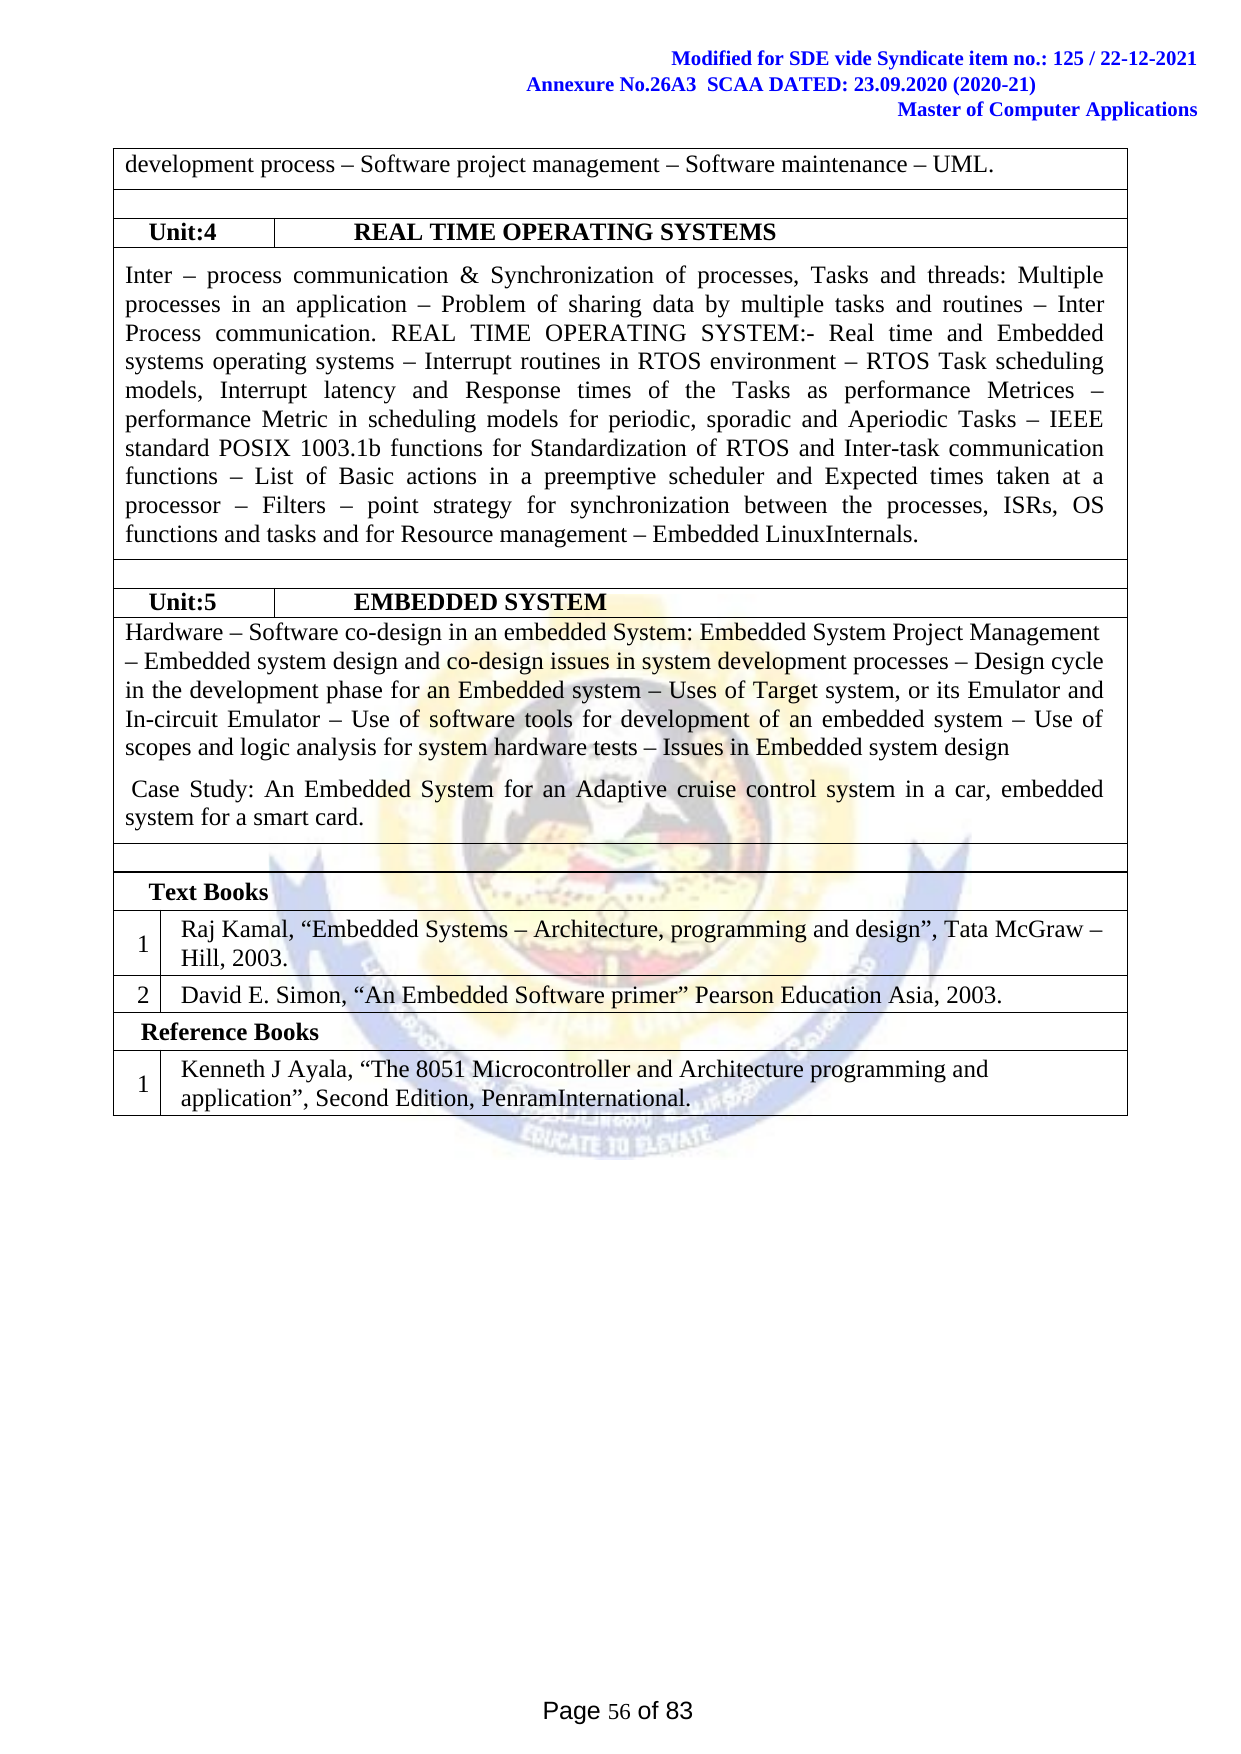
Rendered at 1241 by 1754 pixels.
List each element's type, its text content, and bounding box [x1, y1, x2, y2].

table_cell Kenneth J Ayala, “The 8051 Microcontroller and Architecture programming and application”, Second Edition, PenramInternational. [161, 1051, 1127, 1115]
table_cell [114, 560, 1127, 588]
table_cell Text Books [114, 873, 1127, 909]
table_cell [114, 844, 1127, 871]
table_cell [114, 190, 1127, 218]
table_cell Inter – process communication & Synchronization of processes, Tasks and threads: Multiple processes in an application – Problem of sharing data by multiple tasks and routines – Inter Process communication. REAL TIME OPERATING SYSTEM:- Real time and Embedded systems operating systems – Interrupt routines in RTOS environment – RTOS Task scheduling models, Interrupt latency and Response times of the Tasks as performance Metrices – performance Metric in scheduling models for periodic, sporadic and Aperiodic Tasks – IEEE standard POSIX 1003.1b functions for Standardization of RTOS and Inter-task communication functions – List of Basic actions in a preemptive scheduler and Expected times taken at a processor – Filters – point strategy for synchronization between the processes, ISRs, OS functions and tasks and for Resource management – Embedded LinuxInternals. [114, 248, 1127, 559]
table_cell 2 [114, 976, 160, 1012]
picture [268, 1116, 972, 1160]
table_cell Unit:5 [114, 589, 274, 617]
table_cell Hardware – Software co-design in an embedded System: Embedded System Project Management – Embedded system design and co-design issues in system development processes – Design cycle in the development phase for an Embedded system – Uses of Target system, or its Emulator and In-circuit Emulator – Use of software tools for development of an embedded system – Use of scopes and logic analysis for system hardware tests – Issues in Embedded system design Case Study: An Embedded System for an Adaptive cruise control system in a car, embedded system for a smart card. [114, 618, 1127, 843]
table_cell Reference Books [114, 1013, 1127, 1049]
table_cell Unit:4 [114, 219, 274, 247]
table_header development process – Software project management – Software maintenance – UML. [114, 149, 1127, 189]
table_cell REAL TIME OPERATING SYSTEMS [275, 219, 1127, 247]
table_cell EMBEDDED SYSTEM [275, 589, 1127, 617]
table_cell 1 [114, 911, 160, 975]
table_cell David E. Simon, “An Embedded Software primer” Pearson Education Asia, 2003. [161, 976, 1127, 1012]
table_cell Raj Kamal, “Embedded Systems – Architecture, programming and design”, Tata McGraw – Hill, 2003. [161, 911, 1127, 975]
table_cell 1 [114, 1051, 160, 1115]
